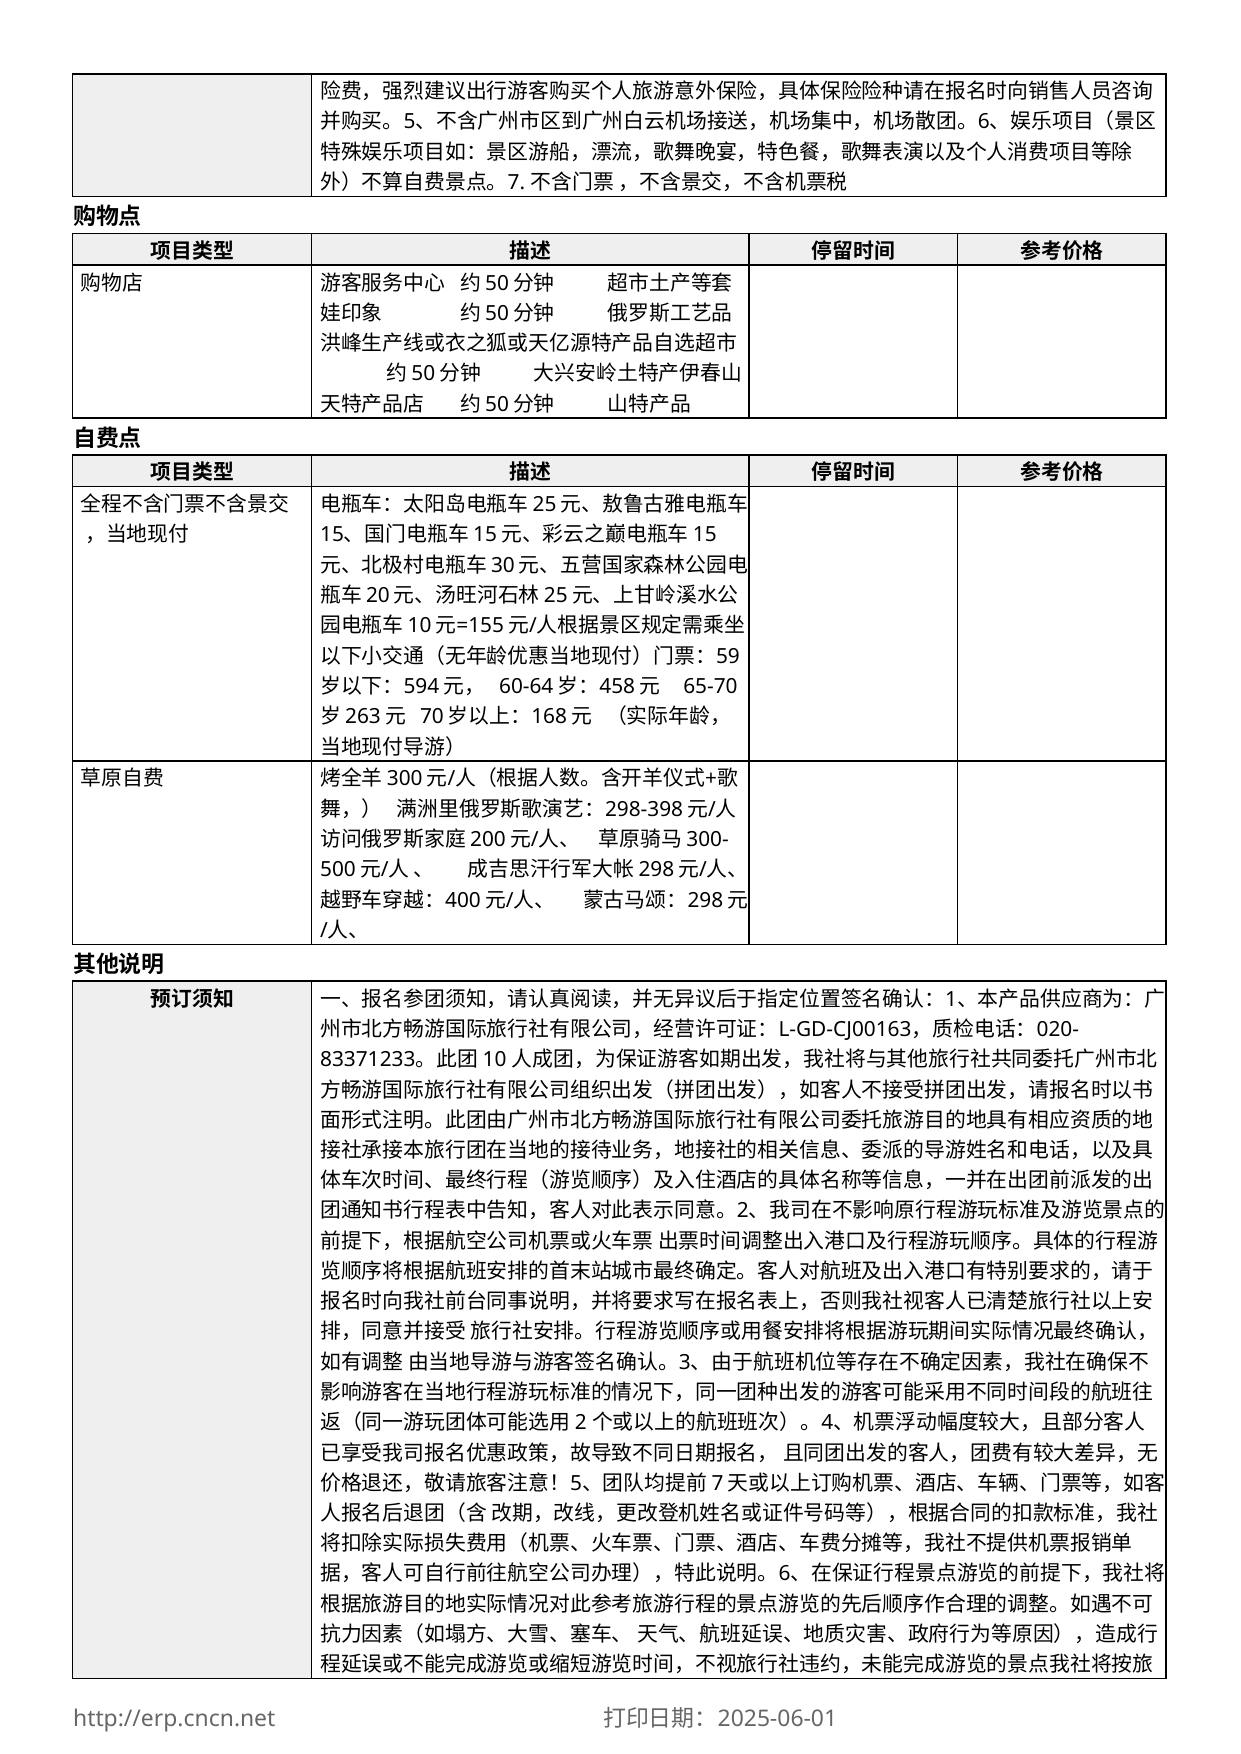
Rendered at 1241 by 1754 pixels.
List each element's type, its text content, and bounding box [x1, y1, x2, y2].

table_header 描述 [312, 456, 748, 486]
table_cell 购物店 [73, 266, 311, 417]
text 购物点 [73, 198, 1167, 231]
table_cell 游客服务中心 约50分钟 超市土产等 [312, 266, 748, 417]
table_header 停留时间 [750, 456, 957, 486]
table_header 项目类型 [73, 456, 311, 486]
table_cell 费用不包含 [73, 75, 311, 196]
table_header 预订须知 [73, 982, 311, 1678]
table_cell 烤全羊300元/人（根据人数。含开羊仪式+歌舞，） 满洲里俄罗斯歌演艺：298-398元/人 [312, 762, 748, 943]
table_cell [958, 266, 1165, 417]
table_cell [958, 487, 1165, 760]
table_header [312, 982, 1165, 1678]
table_cell [750, 762, 957, 943]
table_cell 草原自费 [73, 762, 311, 943]
table_cell [750, 487, 957, 760]
text 自费点 [73, 420, 1167, 453]
text 其他说明 [73, 946, 1167, 979]
table_header 参考价格 [958, 234, 1165, 264]
table_cell 电瓶车：太阳岛电瓶车25元、敖鲁古雅电瓶车15、国门电瓶车15元、彩云之巅电瓶车15元、北极村电瓶车30元、五营国家森林公园电瓶车20元、汤旺河石林25元、上甘岭溪水公园电瓶车10元=155元/人根据景区规定需乘坐以下小交通（无年龄优惠当地现付） [312, 487, 748, 760]
table_cell [750, 266, 957, 417]
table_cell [312, 75, 1165, 196]
table_header 参考价格 [958, 456, 1165, 486]
table_cell [958, 762, 1165, 943]
table_header 描述 [312, 234, 748, 264]
table_header 项目类型 [73, 234, 311, 264]
table_header 停留时间 [750, 234, 957, 264]
table_cell 全程不含门票不含景交 ，当地现付 [73, 487, 311, 760]
